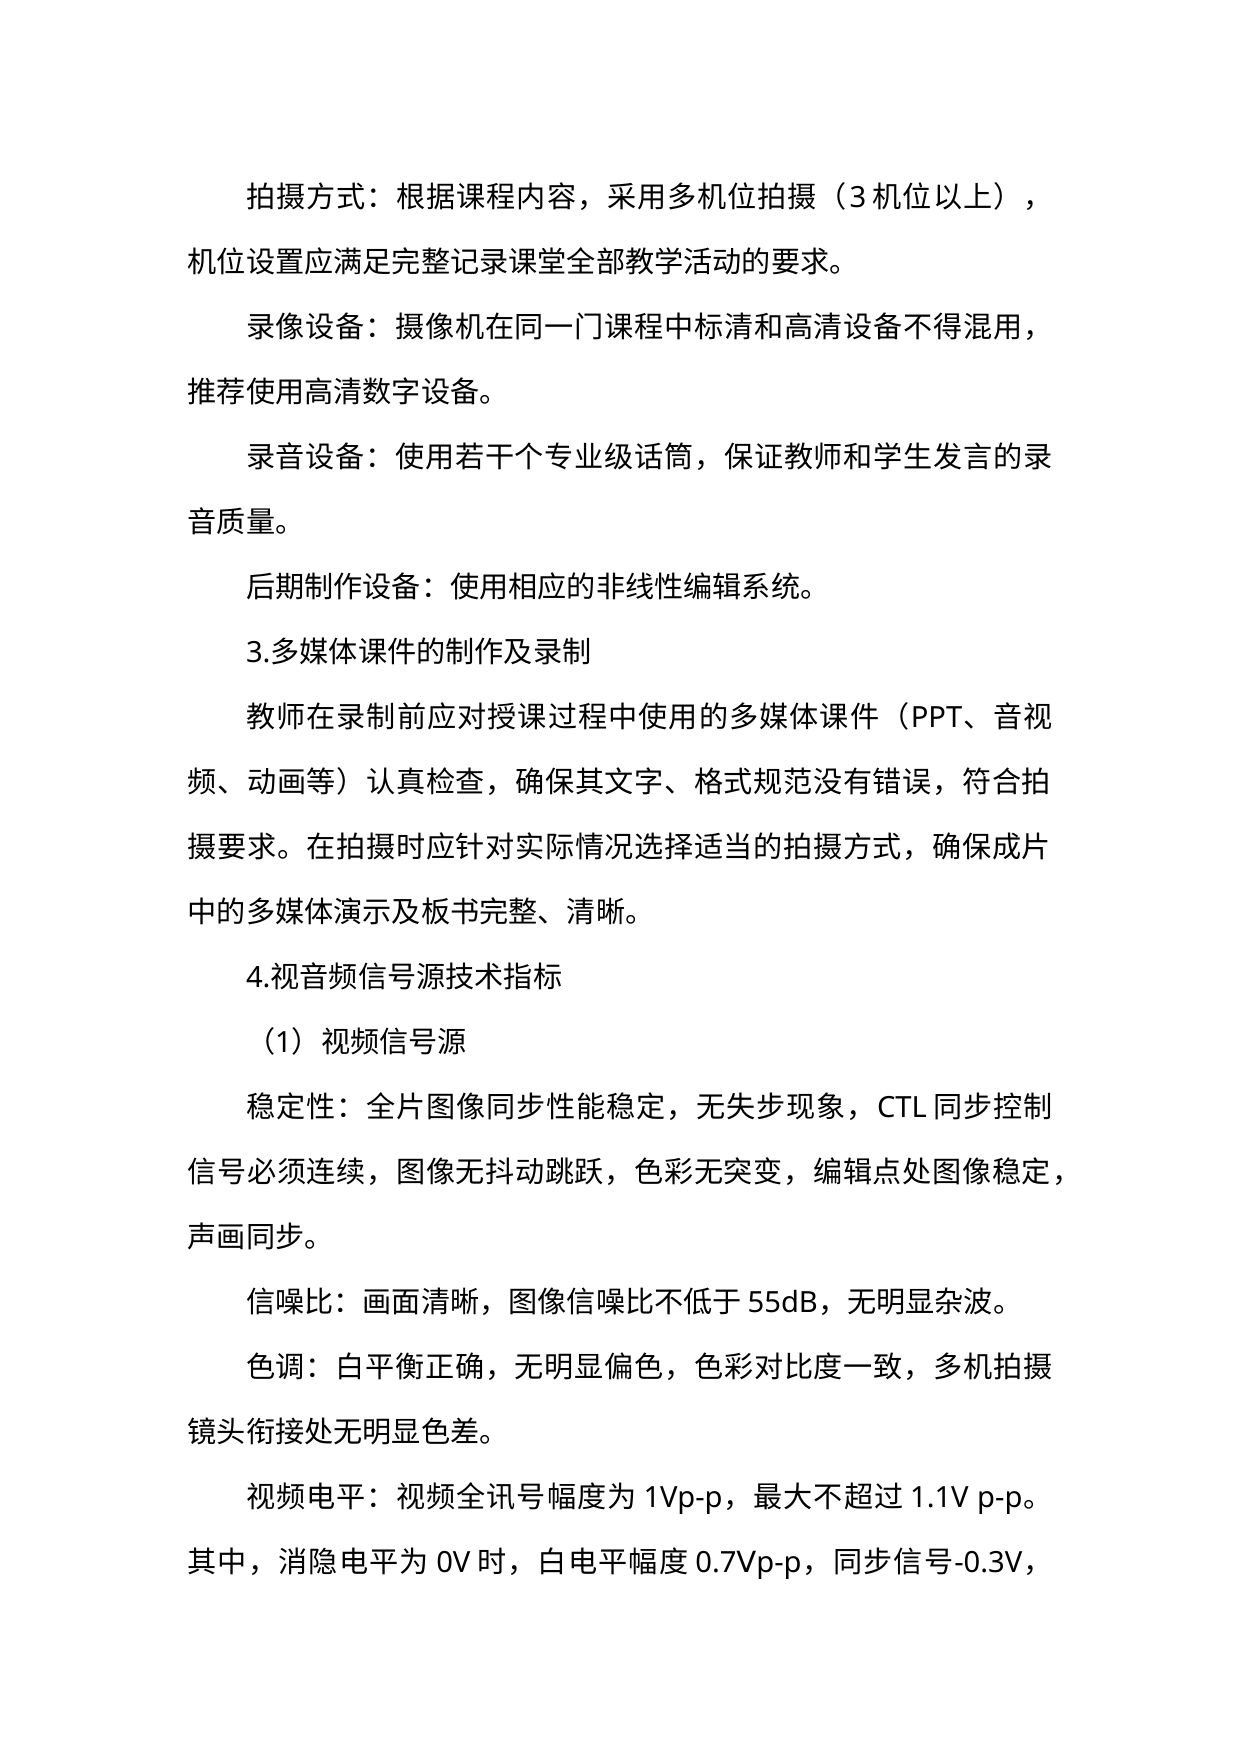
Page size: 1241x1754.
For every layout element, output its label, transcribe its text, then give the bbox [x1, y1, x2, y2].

text 稳定性：全片图像同步性能稳定，无失步现象，CTL同步控制信号必须连续，图像无抖动跳跃，色彩无突变，编辑点处图像稳定，声画同步。 [187, 1072, 1053, 1267]
text 信噪比：画面清晰，图像信噪比不低于55dB，无明显杂波。 [187, 1267, 1053, 1332]
text （1）视频信号源 [187, 1007, 1053, 1072]
text 色调：白平衡正确，无明显偏色，色彩对比度一致，多机拍摄镜头衔接处无明显色差。 [187, 1332, 1053, 1462]
text 后期制作设备：使用相应的非线性编辑系统。 [187, 552, 1053, 617]
text 4.视音频信号源技术指标 [187, 942, 1053, 1007]
text 录像设备：摄像机在同一门课程中标清和高清设备不得混用，推荐使用高清数字设备。 [187, 292, 1053, 422]
text 3.多媒体课件的制作及录制 [187, 617, 1053, 682]
text 教师在录制前应对授课过程中使用的多媒体课件（PPT、音视频、动画等）认真检查，确保其文字、格式规范没有错误，符合拍摄要求。在拍摄时应针对实际情况选择适当的拍摄方式，确保成片中的多媒体演示及板书完整、清晰。 [187, 682, 1053, 942]
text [187, 1462, 1053, 1592]
text 录音设备：使用若干个专业级话筒，保证教师和学生发言的录音质量。 [187, 422, 1053, 552]
text 拍摄方式：根据课程内容，采用多机位拍摄（3机位以上），机位设置应满足完整记录课堂全部教学活动的要求。 [187, 162, 1053, 292]
